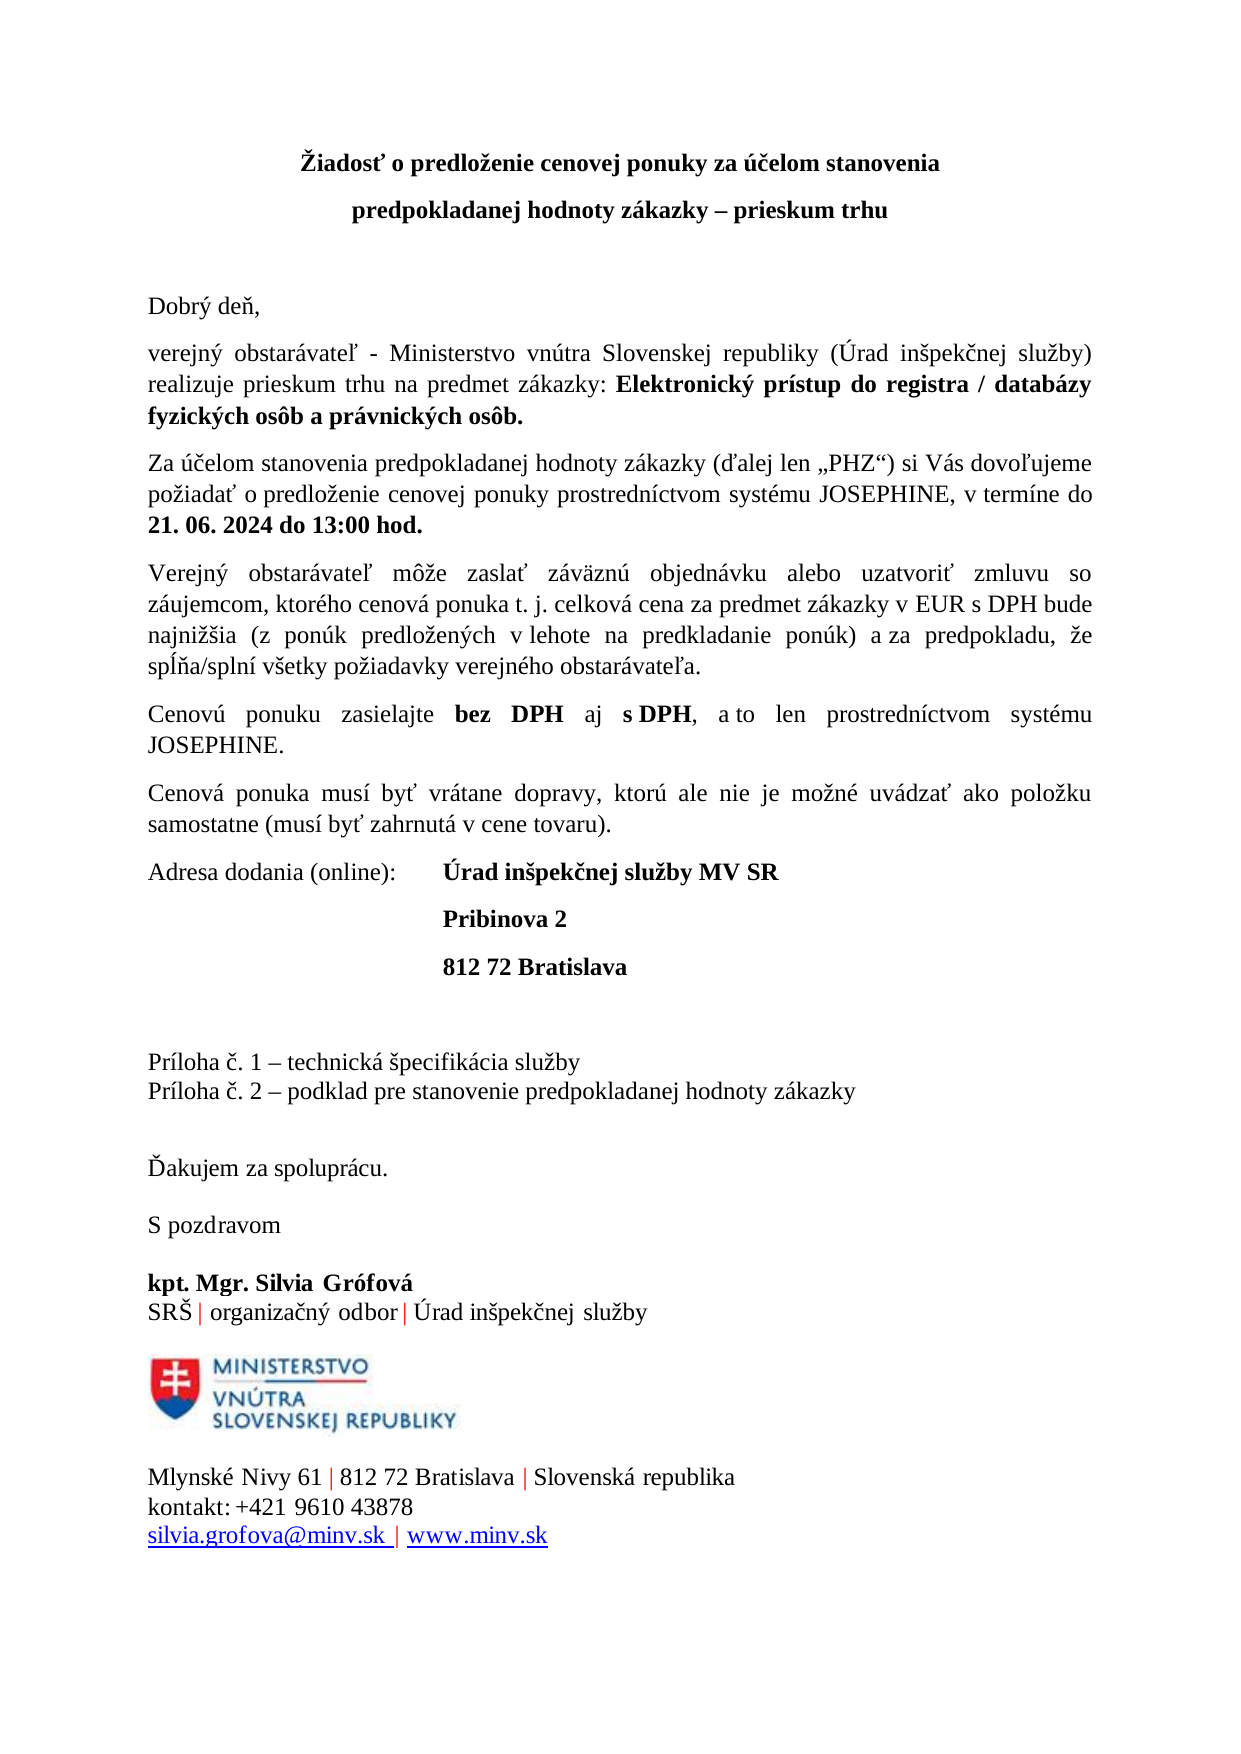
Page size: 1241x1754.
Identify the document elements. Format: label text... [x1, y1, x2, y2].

text Cenovú ponuku zasielajte bez DPH aj s DPH, a to len prostredníctvom systému JOSEPHINE. [148, 699, 1093, 759]
text Adresa dodania (online): Úrad inšpekčnej služby MV SR [148, 857, 1093, 885]
text Príloha č. 2 – podklad pre stanovenie predpokladanej hodnoty zákazky [148, 1076, 1093, 1105]
text Dobrý deň, [148, 291, 1093, 319]
text Žiadosť o predloženie cenovej ponuky za účelom stanovenia [148, 148, 1093, 176]
text 812 72 Bratislava [148, 952, 1093, 981]
text Za účelom stanovenia predpokladanej hodnoty zákazky (ďalej len „PHZ“) si Vás dovoľujeme požiadať o predloženie cenovej ponuky prostredníctvom systému JOSEPHINE, v termíne do 21. 06. 2024 do 13:00 hod. [148, 448, 1093, 539]
text Verejný obstarávateľ môže zaslať záväznú objednávku alebo uzatvoriť zmluvu so záujemcom, ktorého cenová ponuka t. j. celková cena za predmet zákazky v EUR s DPH bude najnižšia (z ponúk predložených v lehote na predkladanie ponúk) a za predpokladu, že spĺňa/splní všetky požiadavky verejného obstarávateľa. [148, 558, 1093, 680]
text predpokladanej hodnoty zákazky – prieskum trhu [148, 195, 1093, 224]
text Cenová ponuka musí byť vrátane dopravy, ktorú ale nie je možné uvádzať ako položku samostatne (musí byť zahrnutá v cene tovaru). [148, 778, 1093, 838]
text Pribinova 2 [148, 904, 1093, 933]
text Príloha č. 1 – technická špecifikácia služby [148, 1047, 1093, 1076]
text verejný obstarávateľ - Ministerstvo vnútra Slovenskej republiky (Úrad inšpekčnej služby) realizuje prieskum trhu na predmet zákazky: Elektronický prístup do registra / databázy fyzických osôb a právnických osôb. [148, 338, 1093, 429]
